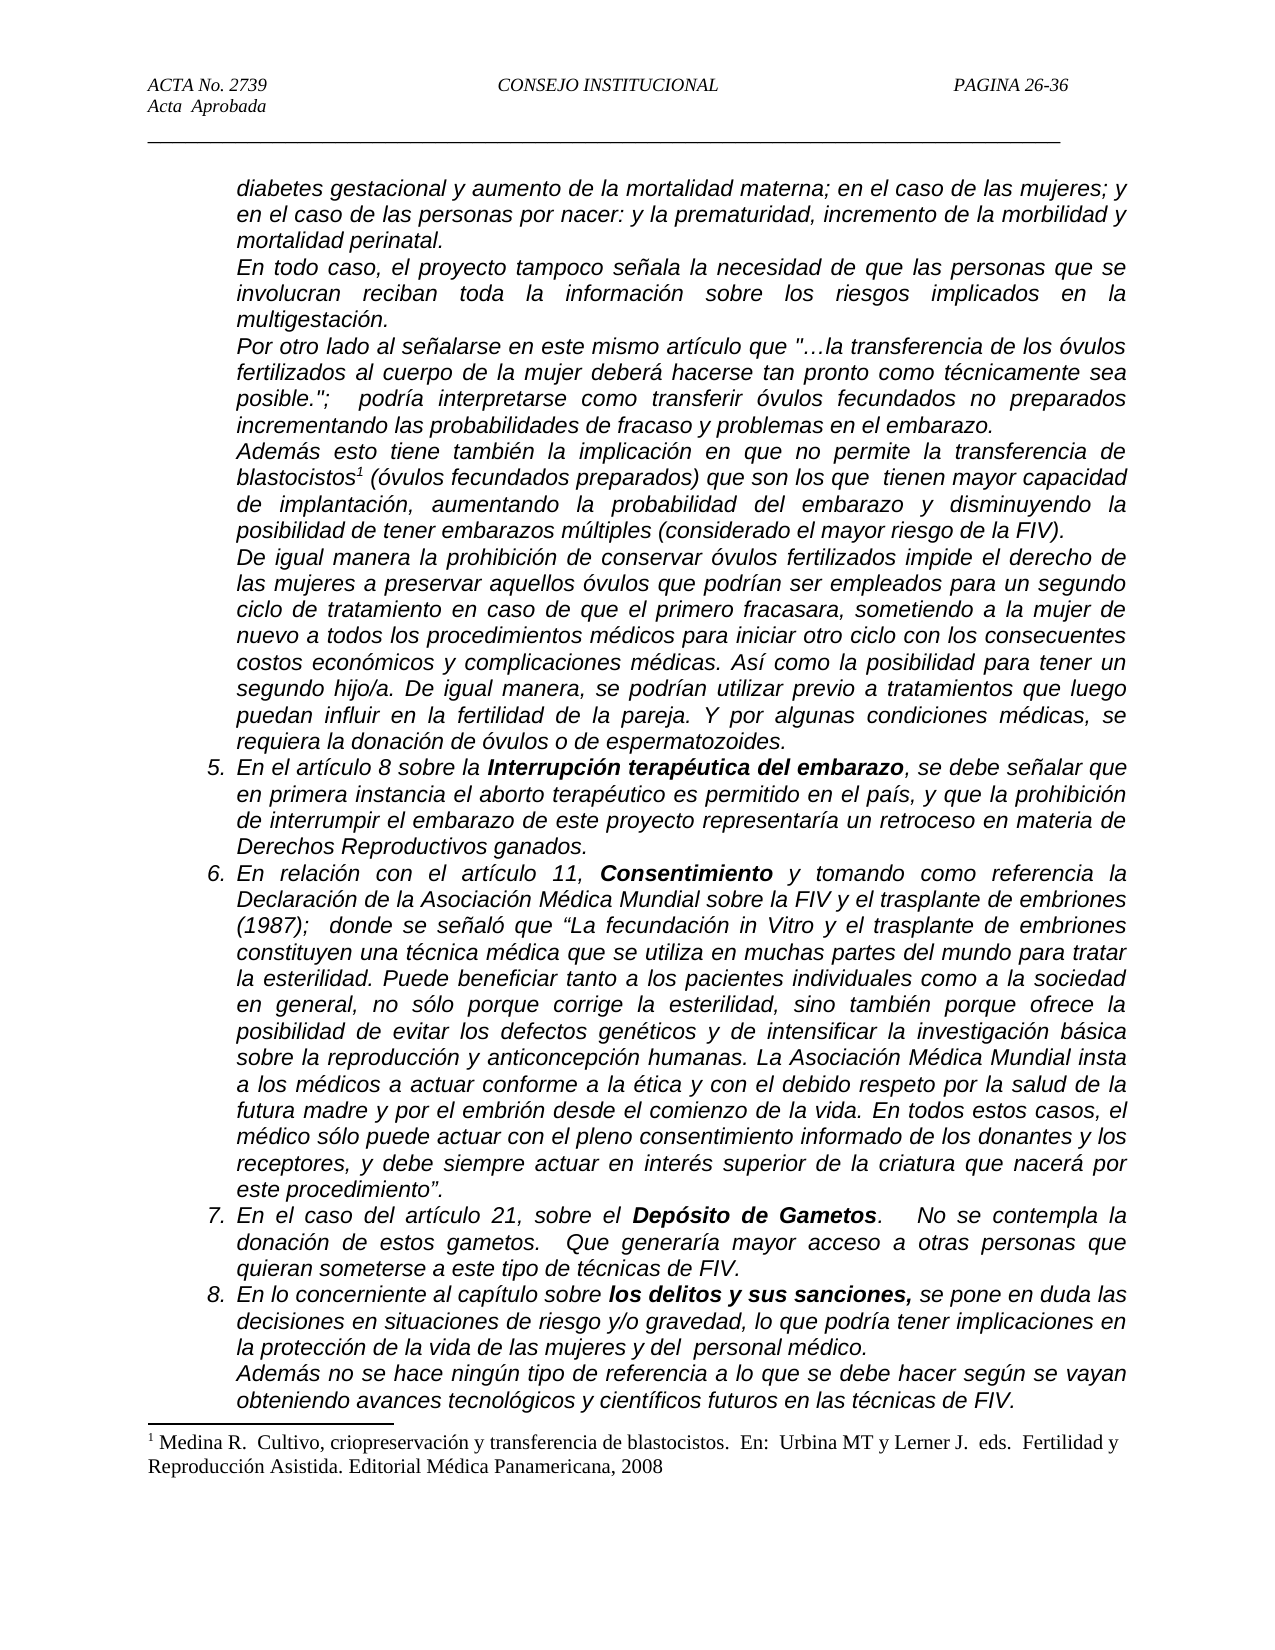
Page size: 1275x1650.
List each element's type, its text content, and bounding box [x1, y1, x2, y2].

list En relación con el artículo 11, Consentimiento y tomando como referencia la Declaración de la Asociación Médica Mundial sobre la FIV y el trasplante de embriones (1987); donde se señaló que “La fecundación in Vitro y el trasplante de embriones constituyen una técnica médica que se utiliza en muchas partes del mundo para tratar la esterilidad. Puede beneficiar tanto a los pacientes individuales como a la sociedad en general, no sólo porque corrige la esterilidad, sino también porque ofrece la posibilidad de evitar los defectos genéticos y de intensificar la investigación básica sobre la reproducción y anticoncepción humanas. La Asociación Médica Mundial insta a los médicos a actuar conforme a la ética y con el debido respeto por la salud de la futura madre y por el embrión desde el comienzo de la vida. En todos estos casos, el médico sólo puede actuar con el pleno consentimiento informado de los donantes y los receptores, y debe siempre actuar en interés superior de la criatura que nacerá por este procedimiento”. [207, 860, 1127, 1202]
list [207, 174, 1127, 253]
text Además no se hace ningún tipo de referencia a lo que se debe hacer según se vayan obteniendo avances tecnológicos y científicos futuros en las técnicas de FIV. [236, 1360, 1127, 1413]
text Además esto tiene también la implicación en que no permite la transferencia de blastocistos (óvulos fecundados preparados) que son los que tienen mayor capacidad de implantación, aumentando la probabilidad del embarazo y disminuyendo la posibilidad de tener embarazos múltiples (considerado el mayor riesgo de la FIV). [236, 438, 1127, 543]
list En el caso del artículo 21, sobre el Depósito de Gametos. No se contempla la donación de estos gametos. Que generaría mayor acceso a otras personas que quieran someterse a este tipo de técnicas de FIV. [207, 1202, 1127, 1281]
text Por otro lado al señalarse en este mismo artículo que "…la transferencia de los óvulos fertilizados al cuerpo de la mujer deberá hacerse tan pronto como técnicamente sea posible."; podría interpretarse como transferir óvulos fecundados no preparados incrementando las probabilidades de fracaso y problemas en el embarazo. [236, 333, 1127, 438]
list En lo concerniente al capítulo sobre los delitos y sus sanciones, se pone en duda las decisiones en situaciones de riesgo y/o gravedad, lo que podría tener implicaciones en la protección de la vida de las mujeres y del personal médico. [207, 1281, 1127, 1360]
text En todo caso, el proyecto tampoco señala la necesidad de que las personas que se involucran reciban toda la información sobre los riesgos implicados en la multigestación. [236, 253, 1127, 333]
text De igual manera la prohibición de conservar óvulos fertilizados impide el derecho de las mujeres a preservar aquellos óvulos que podrían ser empleados para un segundo ciclo de tratamiento en caso de que el primero fracasara, sometiendo a la mujer de nuevo a todos los procedimientos médicos para iniciar otro ciclo con los consecuentes costos económicos y complicaciones médicas. Así como la posibilidad para tener un segundo hijo/a. De igual manera, se podrían utilizar previo a tratamientos que luego puedan influir en la fertilidad de la pareja. Y por algunas condiciones médicas, se requiera la donación de óvulos o de espermatozoides. [236, 543, 1127, 754]
list En el artículo 8 sobre la Interrupción terapéutica del embarazo, se debe señalar que en primera instancia el aborto terapéutico es permitido en el país, y que la prohibición de interrumpir el embarazo de este proyecto representaría un retroceso en materia de Derechos Reproductivos ganados. [207, 754, 1127, 860]
